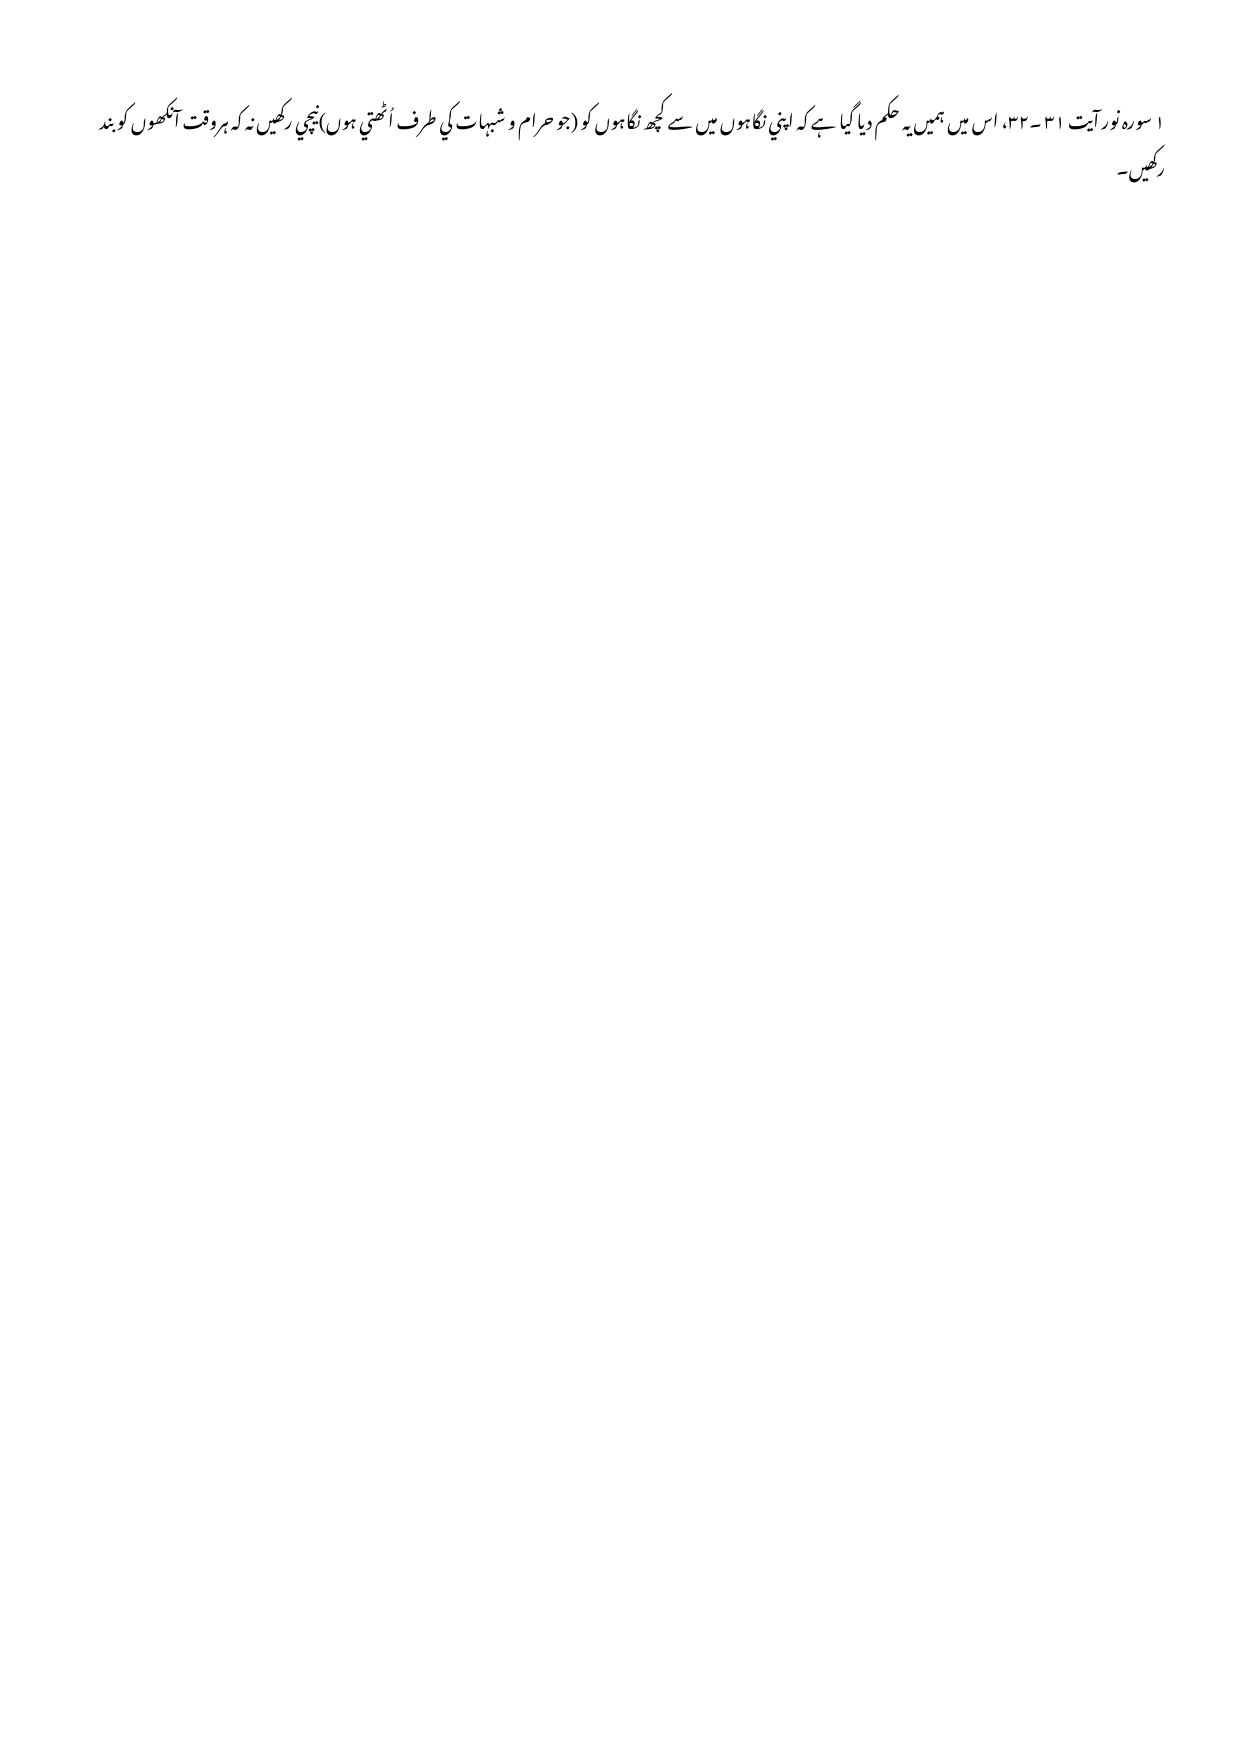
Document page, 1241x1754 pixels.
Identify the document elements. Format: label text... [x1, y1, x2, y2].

text ١ سورہ نور آيت ٣١ ۔٣٢، اس ميں ہميں يہ حکم ديا گيا ہے کہ اپني نگاہوں ميں سے کچھ نگاہوں کو (جو حرام و شبہات کي طرف اُٹھتي ہوں)نيچي رکھيں نہ کہ ہروقت آنکھوں کو بند رکھيں۔ [75, 94, 1165, 187]
